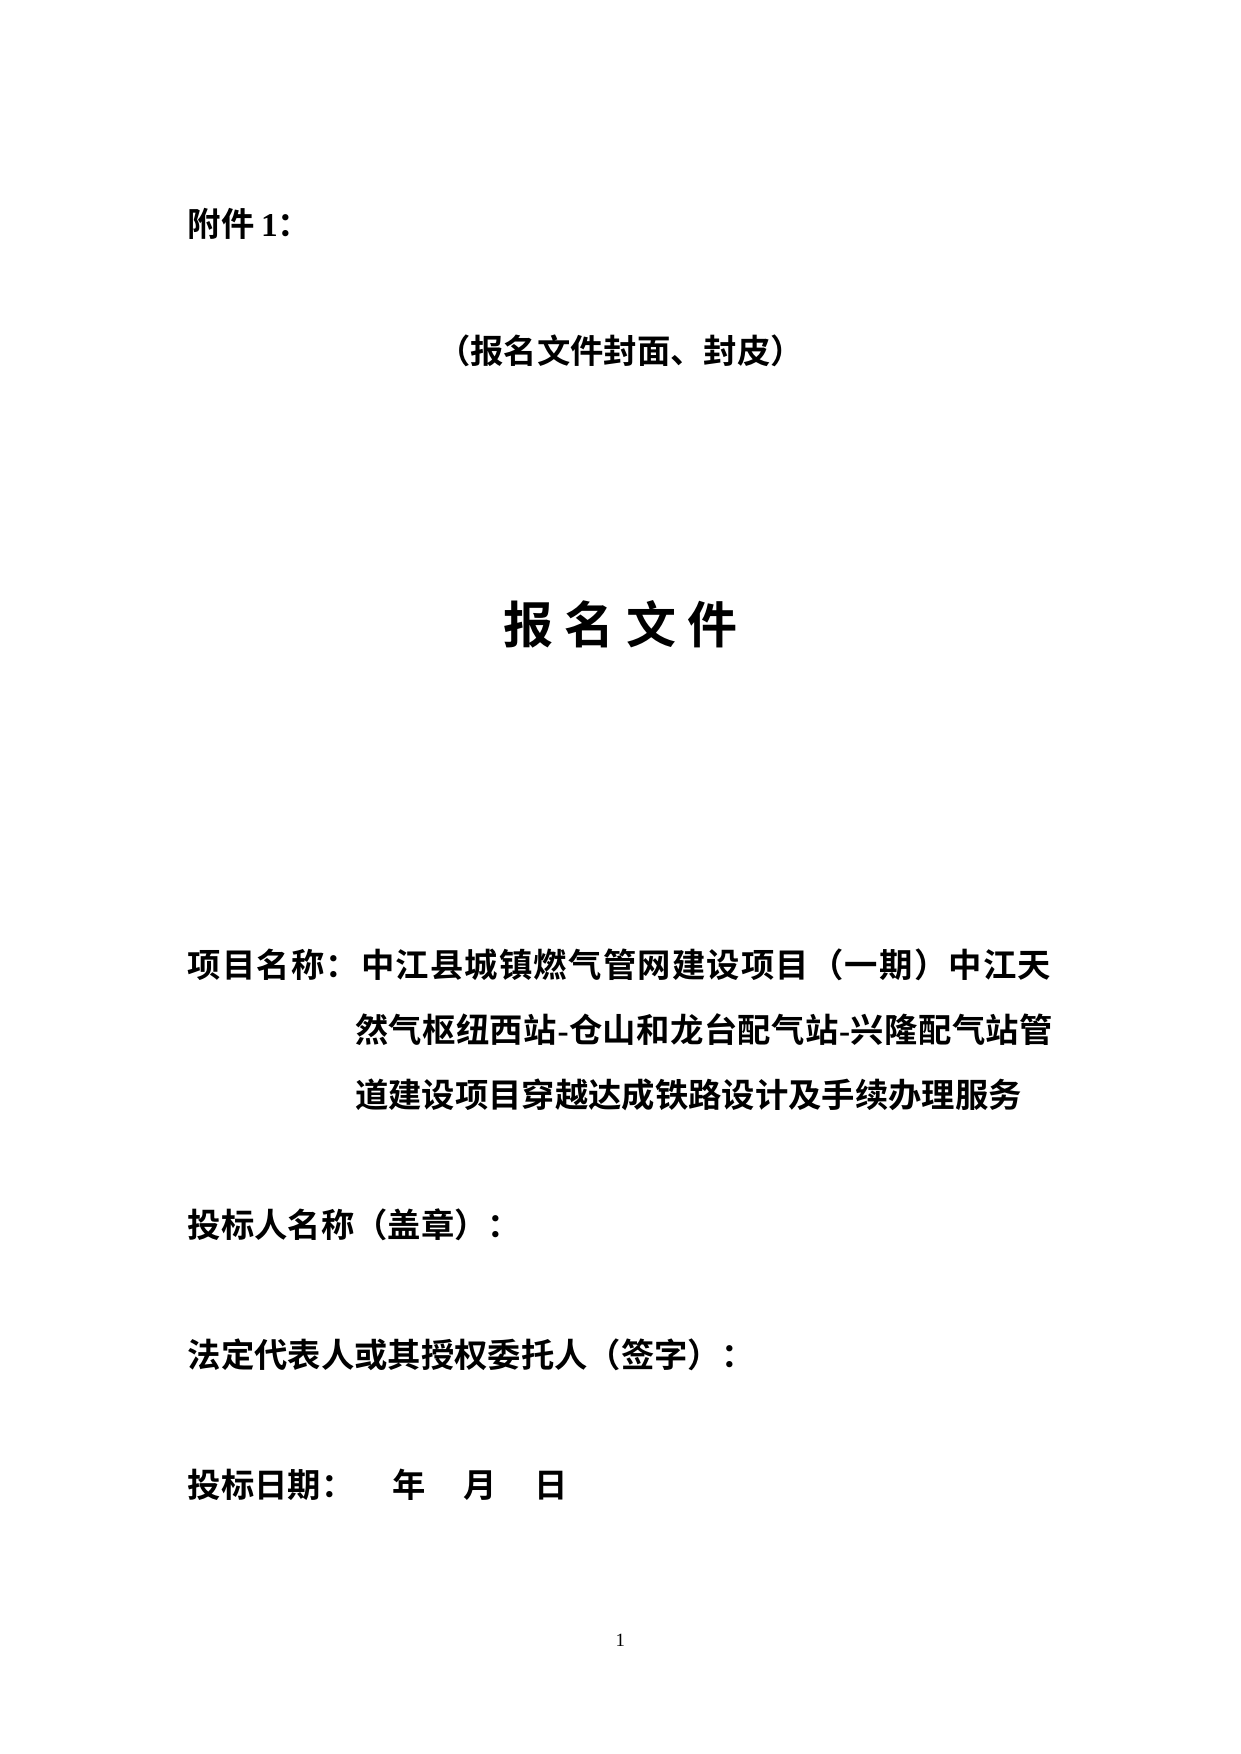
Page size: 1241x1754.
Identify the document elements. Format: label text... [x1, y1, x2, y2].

text 项目名称：中江县城镇燃气管网建设项目（一期）中江天然气枢纽西站-仓山和龙台配气站-兴隆配气站管道建设项目穿越达成铁路设计及手续办理服务 [187, 931, 1053, 1126]
subtitle 附件1： [187, 189, 1053, 254]
text 报 名 文 件 [187, 573, 1053, 671]
text 投标人名称（盖章）： [187, 1191, 1053, 1256]
text 投标日期： 年 月 日 [187, 1451, 1053, 1516]
text 法定代表人或其授权委托人（签字）： [187, 1321, 1053, 1386]
subtitle （报名文件封面、封皮） [187, 316, 1053, 381]
